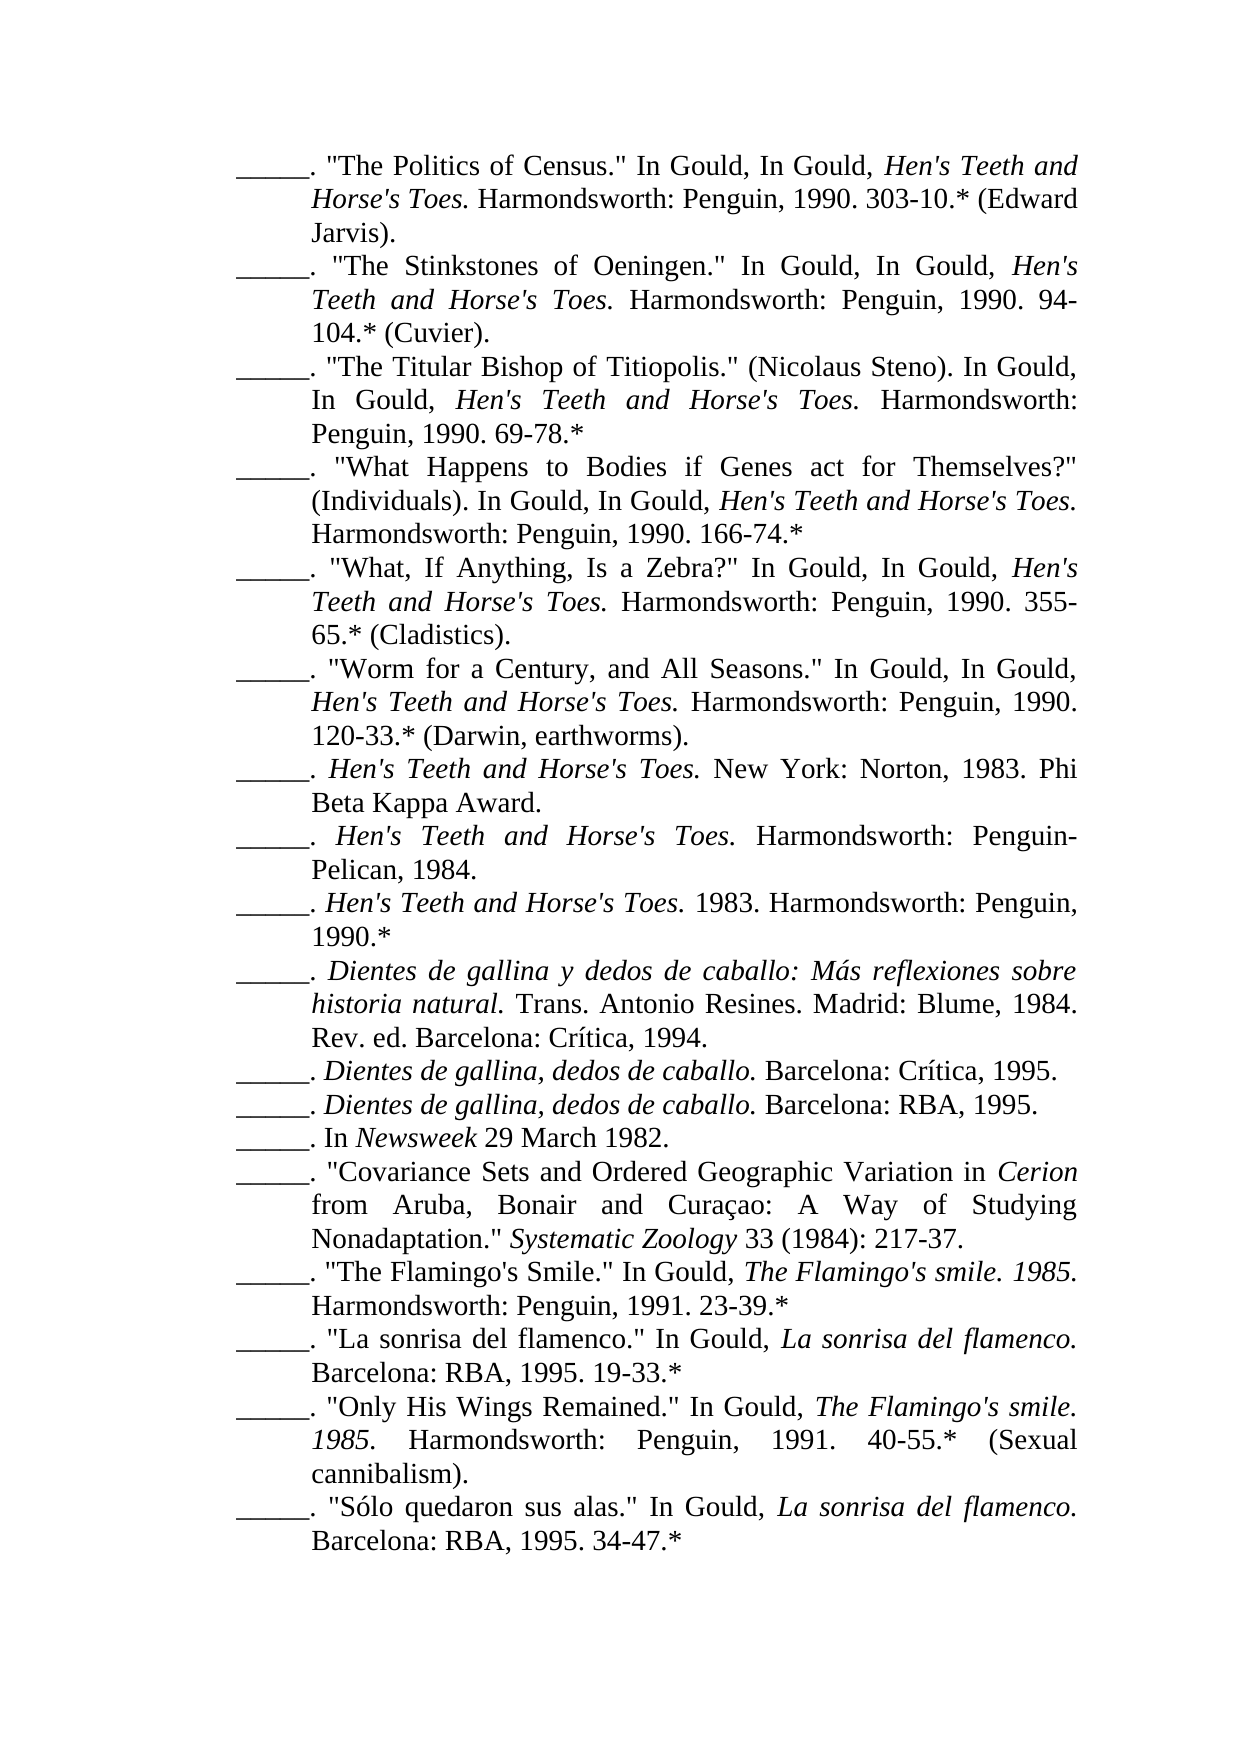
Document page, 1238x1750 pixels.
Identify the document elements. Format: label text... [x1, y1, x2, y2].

text _____. "Sólo quedaron sus alas." In Gould, La sonrisa del flamenco. Barcelona: RBA, 1995. 34-47.* [236, 1489, 1078, 1556]
text _____. Dientes de gallina y dedos de caballo: Más reflexiones sobre historia natural. Trans. Antonio Resines. Madrid: Blume, 1984. Rev. ed. Barcelona: Crítica, 1994. [236, 953, 1078, 1053]
text _____. "Only His Wings Remained." In Gould, The Flamingo's smile. 1985. Harmondsworth: Penguin, 1991. 40-55.* (Sexual cannibalism). [236, 1389, 1078, 1489]
text _____. "The Flamingo's Smile." In Gould, The Flamingo's smile. 1985. Harmondsworth: Penguin, 1991. 23-39.* [236, 1254, 1078, 1322]
text _____. "The Politics of Census." In Gould, In Gould, Hen's Teeth and Horse's Toes. Harmondsworth: Penguin, 1990. 303-10.* (Edward Jarvis). [236, 148, 1078, 248]
text _____. Hen's Teeth and Horse's Toes. 1983. Harmondsworth: Penguin, 1990.* [236, 886, 1078, 953]
text _____. Dientes de gallina, dedos de caballo. Barcelona: RBA, 1995. [236, 1087, 1078, 1120]
text _____. "The Stinkstones of Oeningen." In Gould, In Gould, Hen's Teeth and Horse's Toes. Harmondsworth: Penguin, 1990. 94-104.* (Cuvier). [236, 248, 1078, 349]
text _____. Hen's Teeth and Horse's Toes. Harmondsworth: Penguin-Pelican, 1984. [236, 818, 1078, 886]
text _____. "La sonrisa del flamenco." In Gould, La sonrisa del flamenco. Barcelona: RBA, 1995. 19-33.* [236, 1322, 1078, 1389]
text _____. Dientes de gallina, dedos de caballo. Barcelona: Crítica, 1995. [236, 1053, 1078, 1087]
text _____. Hen's Teeth and Horse's Toes. New York: Norton, 1983. Phi Beta Kappa Award. [236, 751, 1078, 818]
text _____. "Covariance Sets and Ordered Geographic Variation in Cerion from Aruba, Bonair and Curaçao: A Way of Studying Nonadaptation." Systematic Zoology 33 (1984): 217-37. [236, 1154, 1078, 1254]
text _____. In Newsweek 29 March 1982. [236, 1120, 1078, 1154]
text _____. "What Happens to Bodies if Genes act for Themselves?" (Individuals). In Gould, In Gould, Hen's Teeth and Horse's Toes. Harmondsworth: Penguin, 1990. 166-74.* [236, 449, 1078, 550]
text _____. "What, If Anything, Is a Zebra?" In Gould, In Gould, Hen's Teeth and Horse's Toes. Harmondsworth: Penguin, 1990. 355-65.* (Cladistics). [236, 550, 1078, 651]
text _____. "The Titular Bishop of Titiopolis." (Nicolaus Steno). In Gould, In Gould, Hen's Teeth and Horse's Toes. Harmondsworth: Penguin, 1990. 69-78.* [236, 349, 1078, 449]
text _____. "Worm for a Century, and All Seasons." In Gould, In Gould, Hen's Teeth and Horse's Toes. Harmondsworth: Penguin, 1990. 120-33.* (Darwin, earthworms). [236, 651, 1078, 751]
